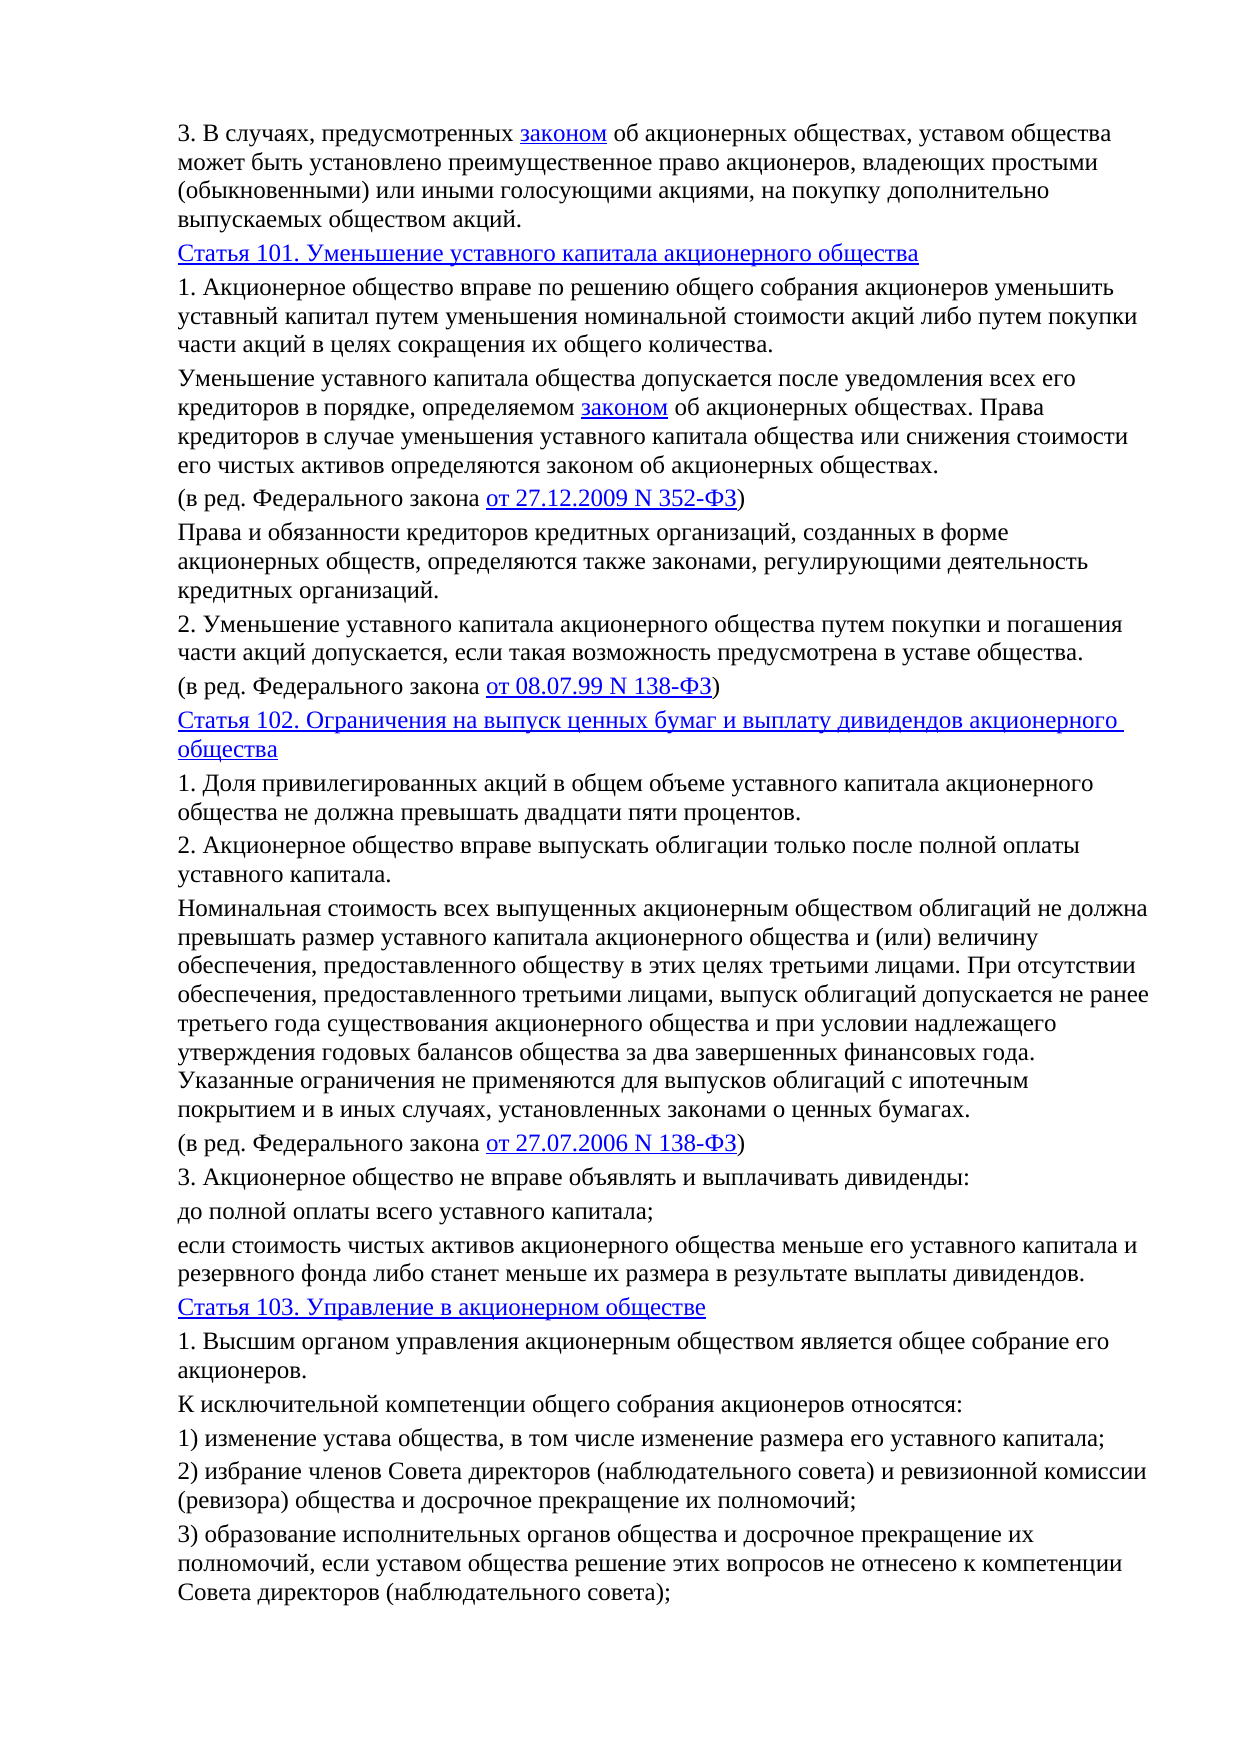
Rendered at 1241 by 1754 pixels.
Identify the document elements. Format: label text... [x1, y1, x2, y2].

text Права и обязанности кредиторов кредитных организаций, созданных в форме акционерных обществ, определяются также законами, регулирующими деятельность кредитных организаций. [177, 517, 1152, 604]
text 3. В случаях, предусмотренных законом об акционерных обществах, уставом общества может быть установлено преимущественное право акционеров, владеющих простыми (обыкновенными) или иными голосующими акциями, на покупку дополнительно выпускаемых обществом акций. [177, 118, 1152, 233]
text Номинальная стоимость всех выпущенных акционерным обществом облигаций не должна превышать размер уставного капитала акционерного общества и (или) величину обеспечения, предоставленного обществу в этих целях третьими лицами. При отсутствии обеспечения, предоставленного третьими лицами, выпуск облигаций допускается не ранее третьего года существования акционерного общества и при условии надлежащего утверждения годовых балансов общества за два завершенных финансовых года. Указанные ограничения не применяются для выпусков облигаций с ипотечным покрытием и в иных случаях, установленных законами о ценных бумагах. [177, 893, 1152, 1123]
text 3) образование исполнительных органов общества и досрочное прекращение их полномочий, если уставом общества решение этих вопросов не отнесено к компетенции Совета директоров (наблюдательного совета); [177, 1519, 1152, 1605]
text 2. Уменьшение уставного капитала акционерного общества путем покупки и погашения части акций допускается, если такая возможность предусмотрена в уставе общества. [177, 609, 1152, 666]
text Статья 102. Ограничения на выпуск ценных бумаг и выплату дивидендов акционерного общества [177, 705, 1152, 763]
text (в ред. Федерального закона от 27.07.2006 N 138-ФЗ) [177, 1128, 1152, 1157]
text К исключительной компетенции общего собрания акционеров относятся: [177, 1389, 1152, 1417]
text 2. Акционерное общество вправе выпускать облигации только после полной оплаты уставного капитала. [177, 830, 1152, 888]
text 1) изменение устава общества, в том числе изменение размера его уставного капитала; [177, 1423, 1152, 1451]
text Статья 103. Управление в акционерном обществе [177, 1292, 1152, 1321]
text Статья 101. Уменьшение уставного капитала акционерного общества [177, 238, 1152, 267]
text 1. Доля привилегированных акций в общем объеме уставного капитала акционерного общества не должна превышать двадцати пяти процентов. [177, 768, 1152, 825]
text если стоимость чистых активов акционерного общества меньше его уставного капитала и резервного фонда либо станет меньше их размера в результате выплаты дивидендов. [177, 1230, 1152, 1287]
text 2) избрание членов Совета директоров (наблюдательного совета) и ревизионной комиссии (ревизора) общества и досрочное прекращение их полномочий; [177, 1456, 1152, 1514]
text 1. Акционерное общество вправе по решению общего собрания акционеров уменьшить уставный капитал путем уменьшения номинальной стоимости акций либо путем покупки части акций в целях сокращения их общего количества. [177, 272, 1152, 358]
text 1. Высшим органом управления акционерным обществом является общее собрание его акционеров. [177, 1326, 1152, 1384]
text (в ред. Федерального закона от 27.12.2009 N 352-ФЗ) [177, 483, 1152, 512]
text 3. Акционерное общество не вправе объявлять и выплачивать дивиденды: [177, 1162, 1152, 1191]
text (в ред. Федерального закона от 08.07.99 N 138-ФЗ) [177, 671, 1152, 700]
text Уменьшение уставного капитала общества допускается после уведомления всех его кредиторов в порядке, определяемом законом об акционерных обществах. Права кредиторов в случае уменьшения уставного капитала общества или снижения стоимости его чистых активов определяются законом об акционерных обществах. [177, 363, 1152, 478]
text до полной оплаты всего уставного капитала; [177, 1196, 1152, 1224]
